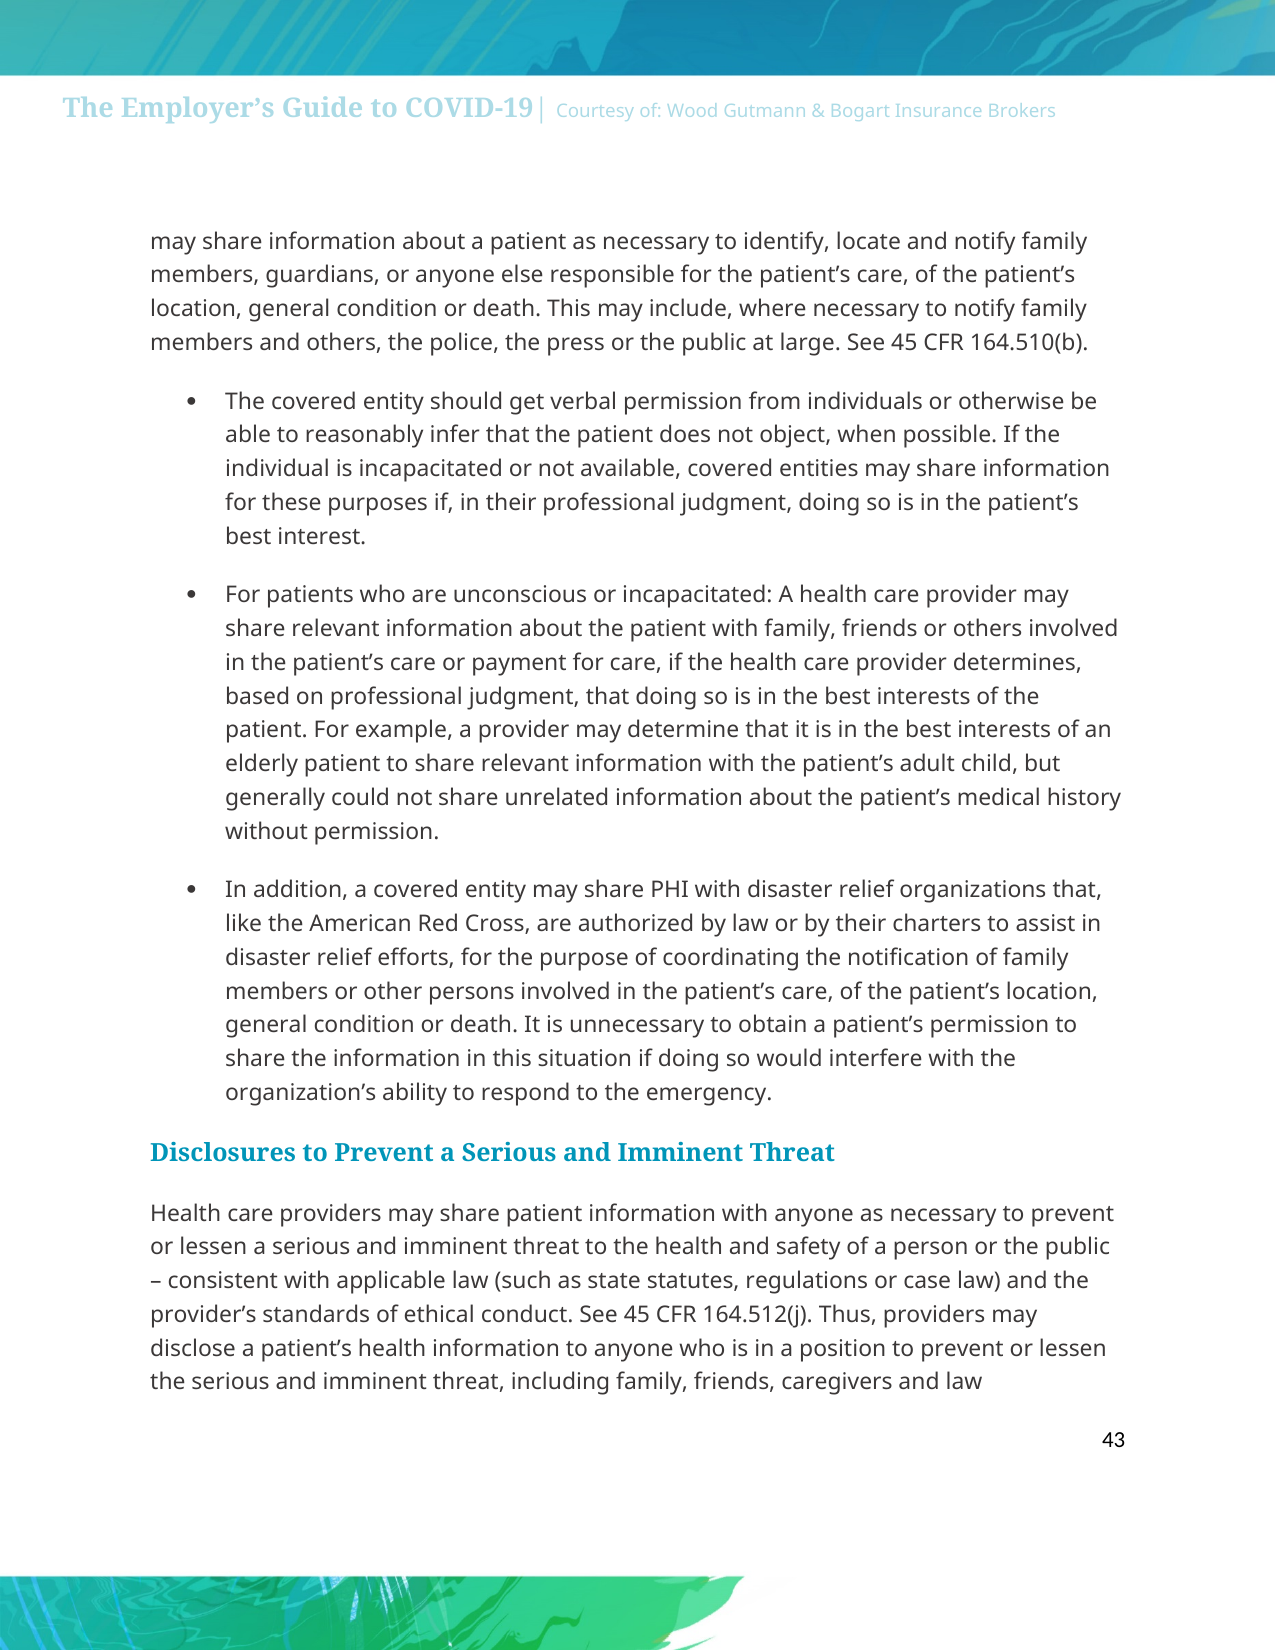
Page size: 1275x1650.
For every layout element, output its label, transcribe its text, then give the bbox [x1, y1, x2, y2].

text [150, 225, 1125, 357]
list The covered entity should get verbal permission from individuals or otherwise be able to reasonably infer that the patient does not object, when possible. If the individual is incapacitated or not available, covered entities may share information for these purposes if, in their professional judgment, doing so is in the patient’s best interest. [187, 385, 1125, 551]
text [150, 1196, 1125, 1396]
list In addition, a covered entity may share PHI with disaster relief organizations that, like the American Red Cross, are authorized by law or by their charters to assist in disaster relief efforts, for the purpose of coordinating the notification of family members or other persons involved in the patient’s care, of the patient’s location, general condition or death. It is unnecessary to obtain a patient’s permission to share the information in this situation if doing so would interfere with the organization’s ability to respond to the emergency. [187, 873, 1125, 1107]
picture [0, 93, 1275, 1650]
picture [0, 0, 1275, 91]
list For patients who are unconscious or incapacitated: A health care provider may share relevant information about the patient with family, friends or others involved in the patient’s care or payment for care, if the health care provider determines, based on professional judgment, that doing so is in the best interests of the patient. For example, a provider may determine that it is in the best interests of an elderly patient to share relevant information with the patient’s adult child, but generally could not share unrelated information about the patient’s medical history without permission. [187, 578, 1125, 846]
subtitle Disclosures to Prevent a Serious and Imminent Threat [150, 1135, 1125, 1169]
